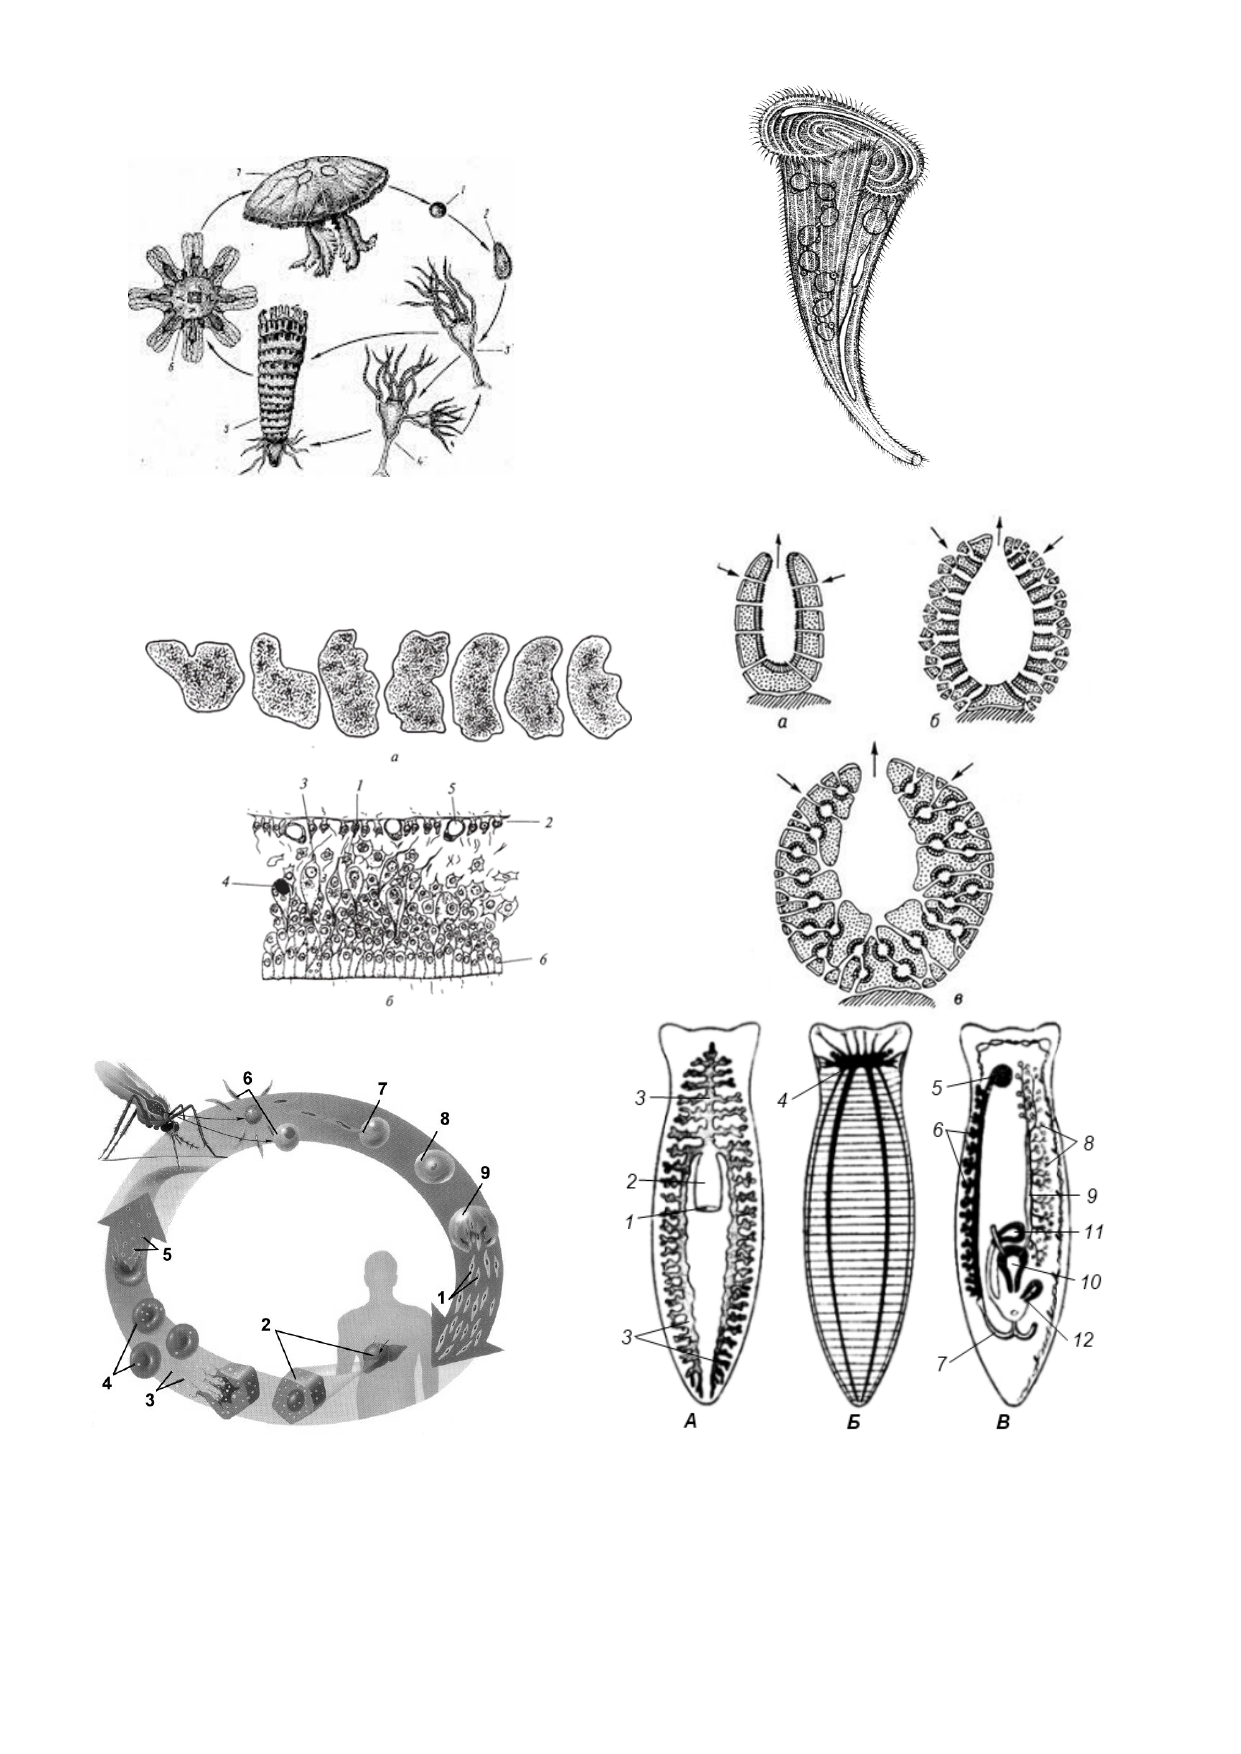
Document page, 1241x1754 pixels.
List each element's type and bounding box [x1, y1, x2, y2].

picture [145, 509, 1123, 1434]
picture [92, 1058, 512, 1434]
picture [741, 74, 976, 477]
picture [128, 156, 514, 477]
